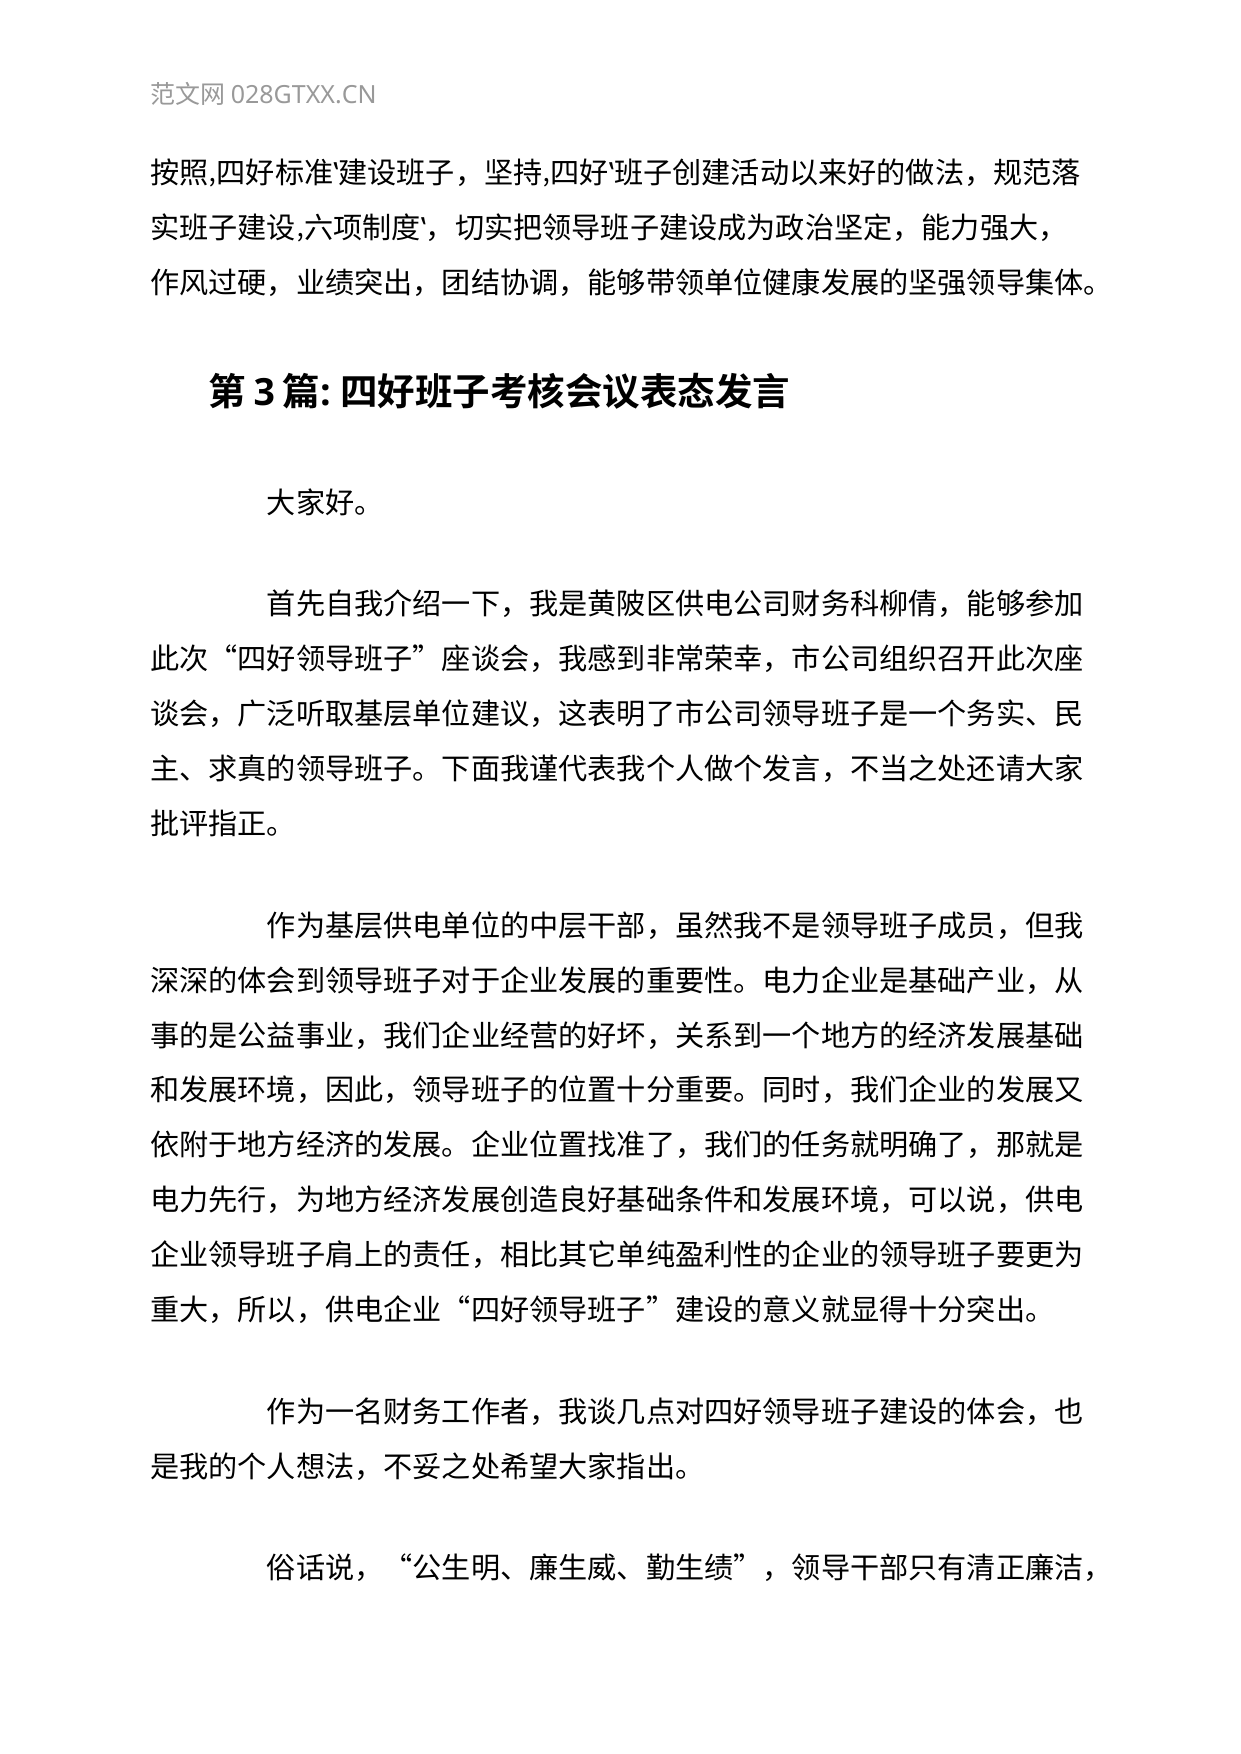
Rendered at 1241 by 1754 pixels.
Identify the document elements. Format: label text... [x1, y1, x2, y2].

text 作为一名财务工作者，我谈几点对四好领导班子建设的体会，也是我的个人想法，不妥之处希望大家指出。 [150, 1388, 1090, 1486]
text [150, 150, 1090, 302]
text 首先自我介绍一下，我是黄陂区供电公司财务科柳倩，能够参加此次“四好领导班子”座谈会，我感到非常荣幸，市公司组织召开此次座谈会，广泛听取基层单位建议，这表明了市公司领导班子是一个务实、民主、求真的领导班子。下面我谨代表我个人做个发言，不当之处还请大家批评指正。 [150, 581, 1090, 843]
text 作为基层供电单位的中层干部，虽然我不是领导班子成员，但我深深的体会到领导班子对于企业发展的重要性。电力企业是基础产业，从事的是公益事业，我们企业经营的好坏，关系到一个地方的经济发展基础和发展环境，因此，领导班子的位置十分重要。同时，我们企业的发展又依附于地方经济的发展。企业位置找准了，我们的任务就明确了，那就是电力先行，为地方经济发展创造良好基础条件和发展环境，可以说，供电企业领导班子肩上的责任，相比其它单纯盈利性的企业的领导班子要更为重大，所以，供电企业“四好领导班子”建设的意义就显得十分突出。 [150, 902, 1090, 1329]
text 大家好。 [150, 479, 1090, 521]
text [150, 1545, 1090, 1587]
text 第3篇: 四好班子考核会议表态发言 [150, 362, 1090, 416]
